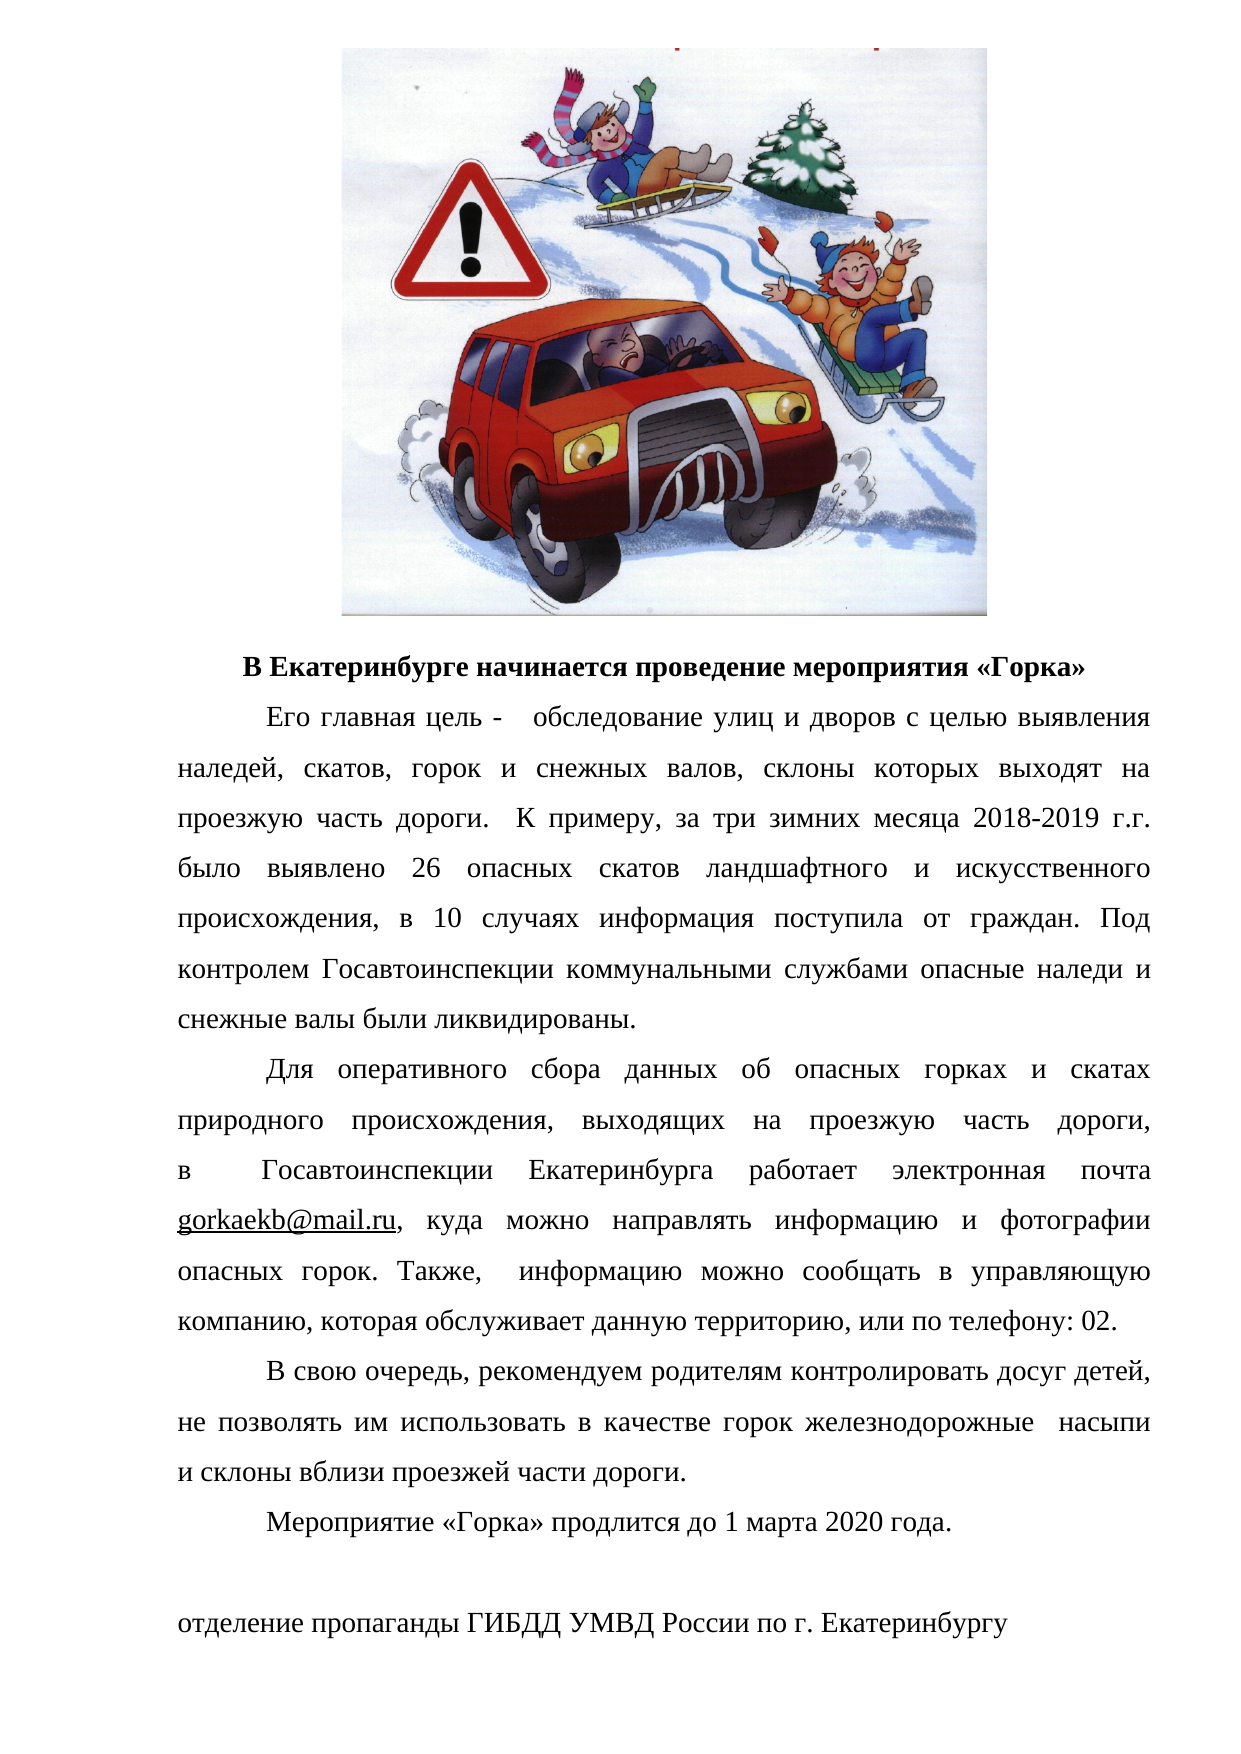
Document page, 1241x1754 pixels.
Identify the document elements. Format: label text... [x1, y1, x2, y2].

text Его главная цель - обследование улиц и дворов с целью выявления наледей, скатов, горок и снежных валов, склоны которых выходят на проезжую часть дороги. К примеру, за три зимних месяца 2018-2019 г.г. было выявлено 26 опасных скатов ландшафтного и искусственного происхождения, в 10 случаях информация поступила от граждан. Под контролем Госавтоинспекции коммунальными службами опасные наледи и снежные валы были ликвидированы. [177, 699, 1152, 1035]
text Мероприятие «Горка» продлится до 1 марта 2020 года. [177, 1504, 1152, 1538]
text Для оперативного сбора данных об опасных горках и скатах природного происхождения, выходящих на проезжую часть дороги, в Госавтоинспекции Екатеринбурга работает электронная почта gorkaekb@mail.ru, куда можно направлять информацию и фотографии опасных горок. Также, информацию можно сообщать в управляющую компанию, которая обслуживает данную территорию, или по телефону: 02. [177, 1052, 1152, 1337]
text отделение пропаганды ГИБДД УМВД России по г. Екатеринбургу [177, 1605, 1152, 1638]
text В Екатеринбурге начинается проведение мероприятия «Горка» [177, 649, 1152, 683]
picture [341, 48, 988, 616]
text В свою очередь, рекомендуем родителям контролировать досуг детей, не позволять им использовать в качестве горок железнодорожные насыпи и склоны вблизи проезжей части дороги. [177, 1353, 1152, 1488]
